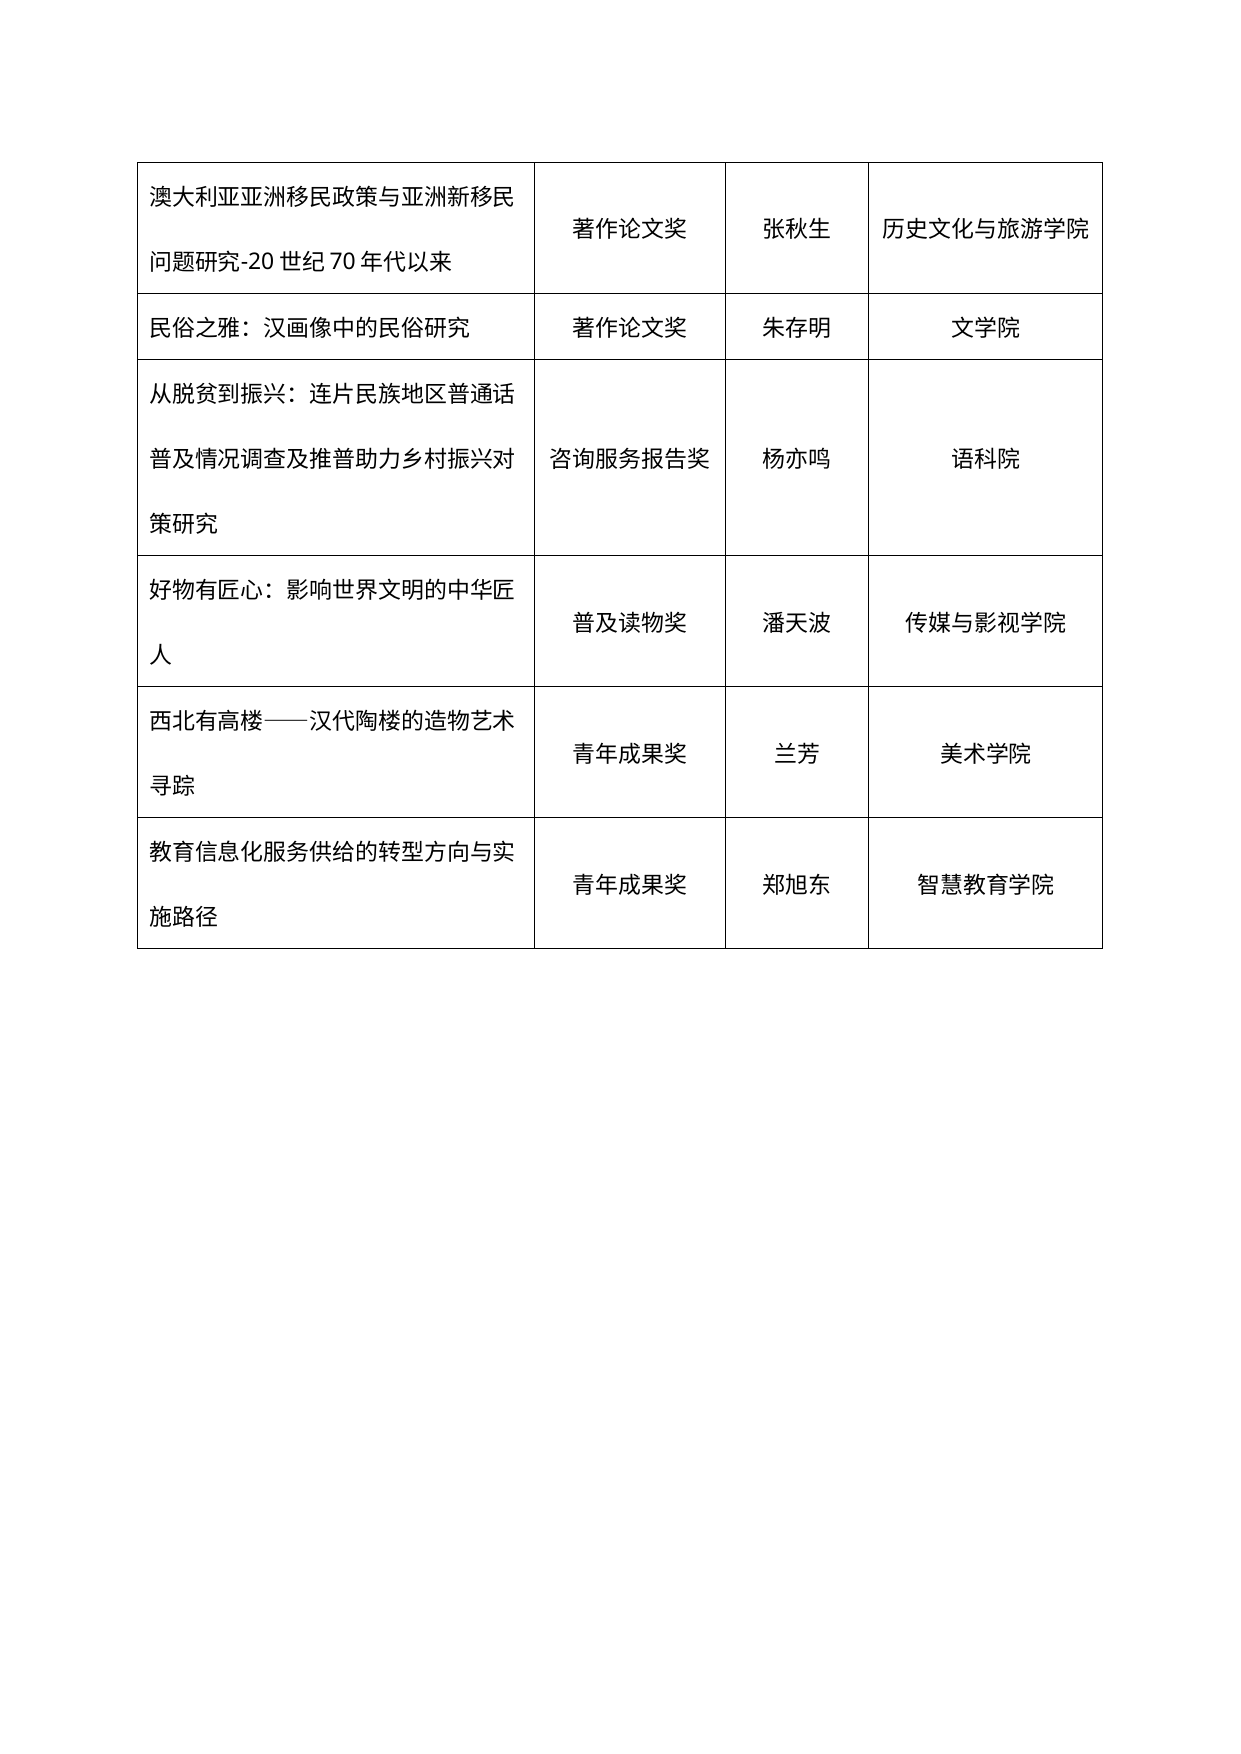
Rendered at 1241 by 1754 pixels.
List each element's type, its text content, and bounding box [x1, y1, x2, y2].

table_cell 智慧教育学院 [869, 818, 1102, 948]
table_cell 民俗之雅：汉画像中的民俗研究 [138, 294, 534, 359]
table_cell 西北有高楼——汉代陶楼的造物艺术寻踪 [138, 687, 534, 817]
table_cell 著作论文奖 [535, 163, 725, 293]
table_cell 历史文化与旅游学院 [869, 163, 1102, 293]
table_cell 美术学院 [869, 687, 1102, 817]
table_cell 好物有匠心：影响世界文明的中华匠人 [138, 556, 534, 686]
table_cell 文学院 [869, 294, 1102, 359]
table_cell 从脱贫到振兴：连片民族地区普通话普及情况调查及推普助力乡村振兴对策研究 [138, 360, 534, 555]
table_cell 著作论文奖 [535, 294, 725, 359]
table_cell 澳大利亚亚洲移民政策与亚洲新移民问题研究-20世纪70年代以来 [138, 163, 534, 293]
table_cell 传媒与影视学院 [869, 556, 1102, 686]
table_cell 张秋生 [726, 163, 868, 293]
table_cell 教育信息化服务供给的转型方向与实施路径 [138, 818, 534, 948]
table_cell 咨询服务报告奖 [535, 360, 725, 555]
table_cell 语科院 [869, 360, 1102, 555]
table_cell 杨亦鸣 [726, 360, 868, 555]
table_cell 青年成果奖 [535, 687, 725, 817]
table_cell 兰芳 [726, 687, 868, 817]
table_cell 潘天波 [726, 556, 868, 686]
table_cell 郑旭东 [726, 818, 868, 948]
table_cell 青年成果奖 [535, 818, 725, 948]
table_cell 普及读物奖 [535, 556, 725, 686]
table_cell 朱存明 [726, 294, 868, 359]
